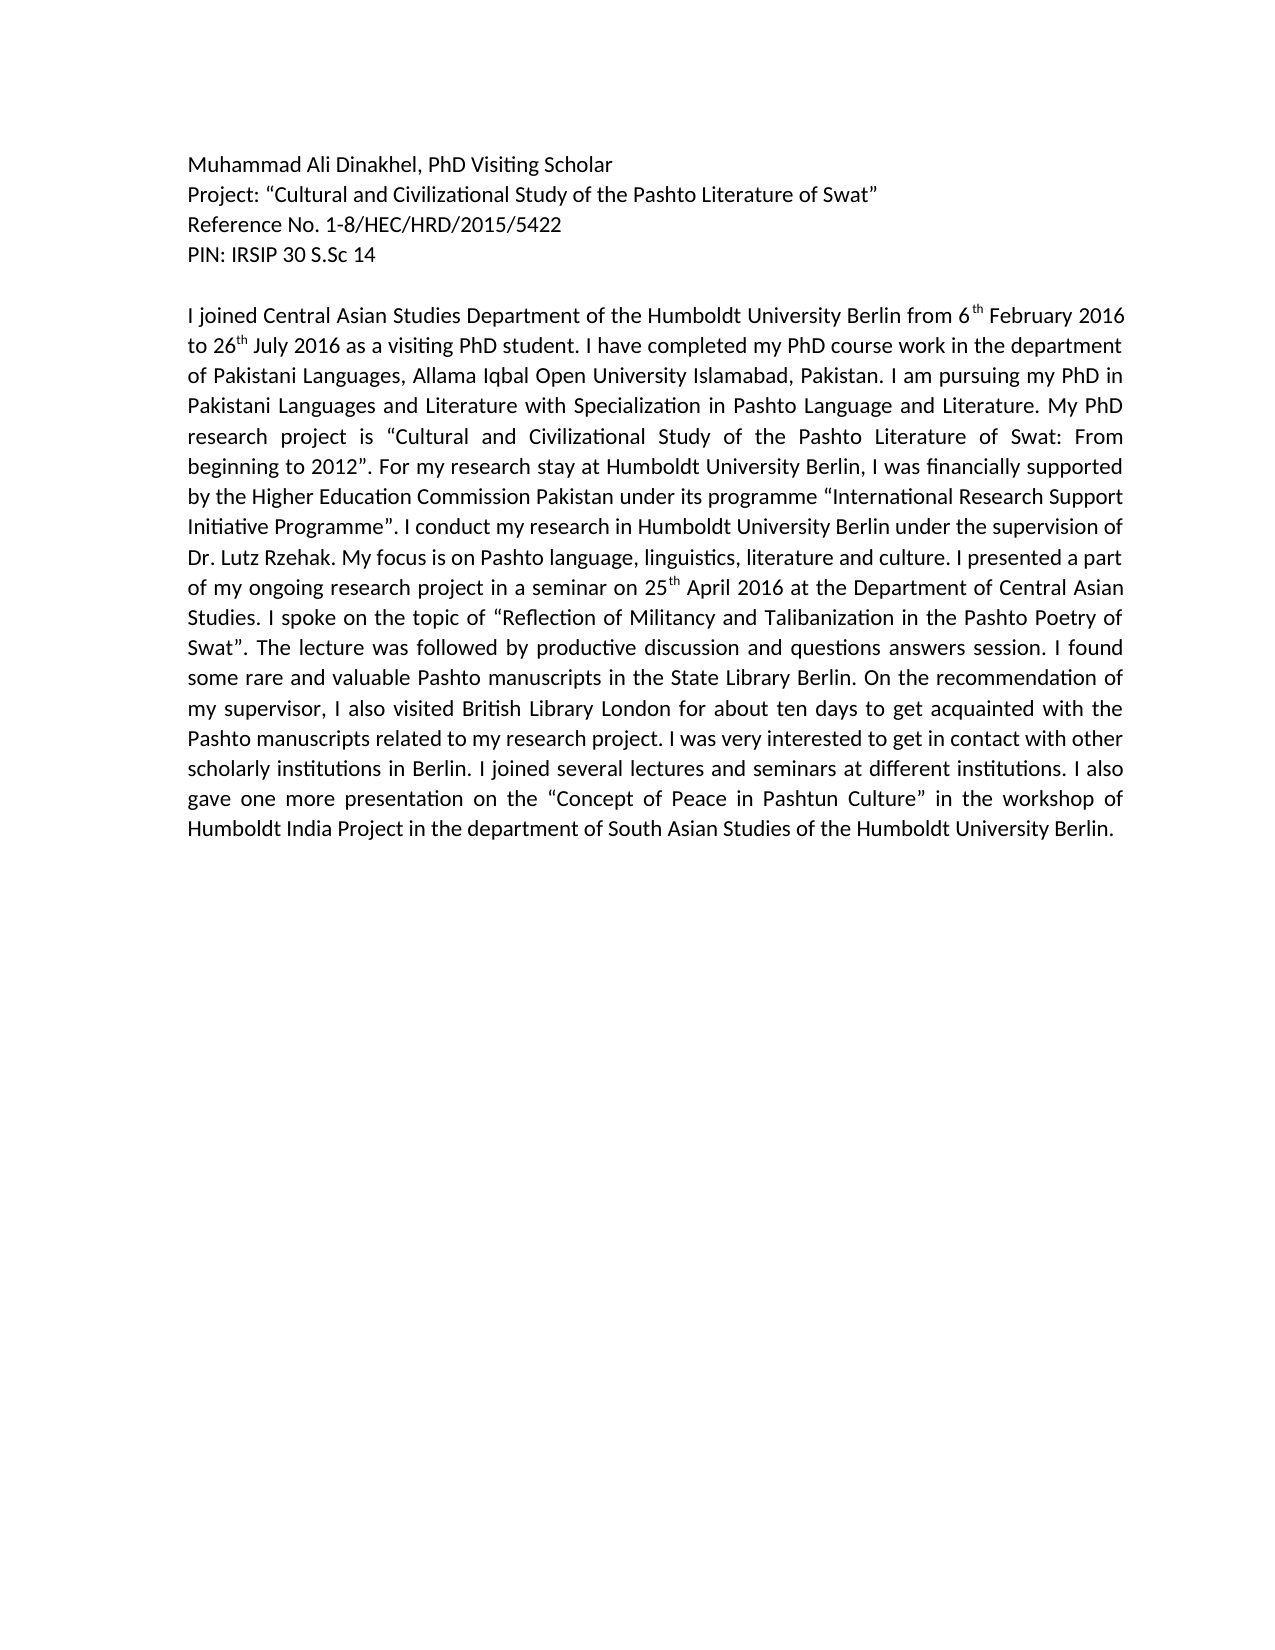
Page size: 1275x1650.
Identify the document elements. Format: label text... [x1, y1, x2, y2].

text Reference No. 1-8/HEC/HRD/2015/5422 [187, 210, 1125, 238]
text Muhammad Ali Dinakhel, PhD Visiting Scholar [187, 150, 1125, 178]
text Project: “Cultural and Civilizational Study of the Pashto Literature of Swat” [187, 180, 1125, 208]
text I joined Central Asian Studies Department of the Humboldt University Berlin from 6th February 2016 to 26th July 2016 as a visiting PhD student. I have completed my PhD course work in the department of Pakistani Languages, Allama Iqbal Open University Islamabad, Pakistan. I am pursuing my PhD in Pakistani Languages and Literature with Specialization in Pashto Language and Literature. My PhD research project is “Cultural and Civilizational Study of the Pashto Literature of Swat: From beginning to 2012”. For my research stay at Humboldt University Berlin, I was financially supported by the Higher Education Commission Pakistan under its programme “International Research Support Initiative Programme”. I conduct my research in Humboldt University Berlin under the supervision of Dr. Lutz Rzehak. My focus is on Pashto language, linguistics, literature and culture. I presented a part of my ongoing research project in a seminar on 25th April 2016 at the Department of Central Asian Studies. I spoke on the topic of “Reflection of Militancy and Talibanization in the Pashto Poetry of Swat”. The lecture was followed by productive discussion and questions answers session. I found some rare and valuable Pashto manuscripts in the State Library Berlin. On the recommendation of my supervisor, I also visited British Library London for about ten days to get acquainted with the Pashto manuscripts related to my research project. I was very interested to get in contact with other scholarly institutions in Berlin. I joined several lectures and seminars at different institutions. I also gave one more presentation on the “Concept of Peace in Pashtun Culture” in the workshop of Humboldt India Project in the department of South Asian Studies of the Humboldt University Berlin. [187, 301, 1125, 843]
text PIN: IRSIP 30 S.Sc 14 [187, 241, 1125, 269]
